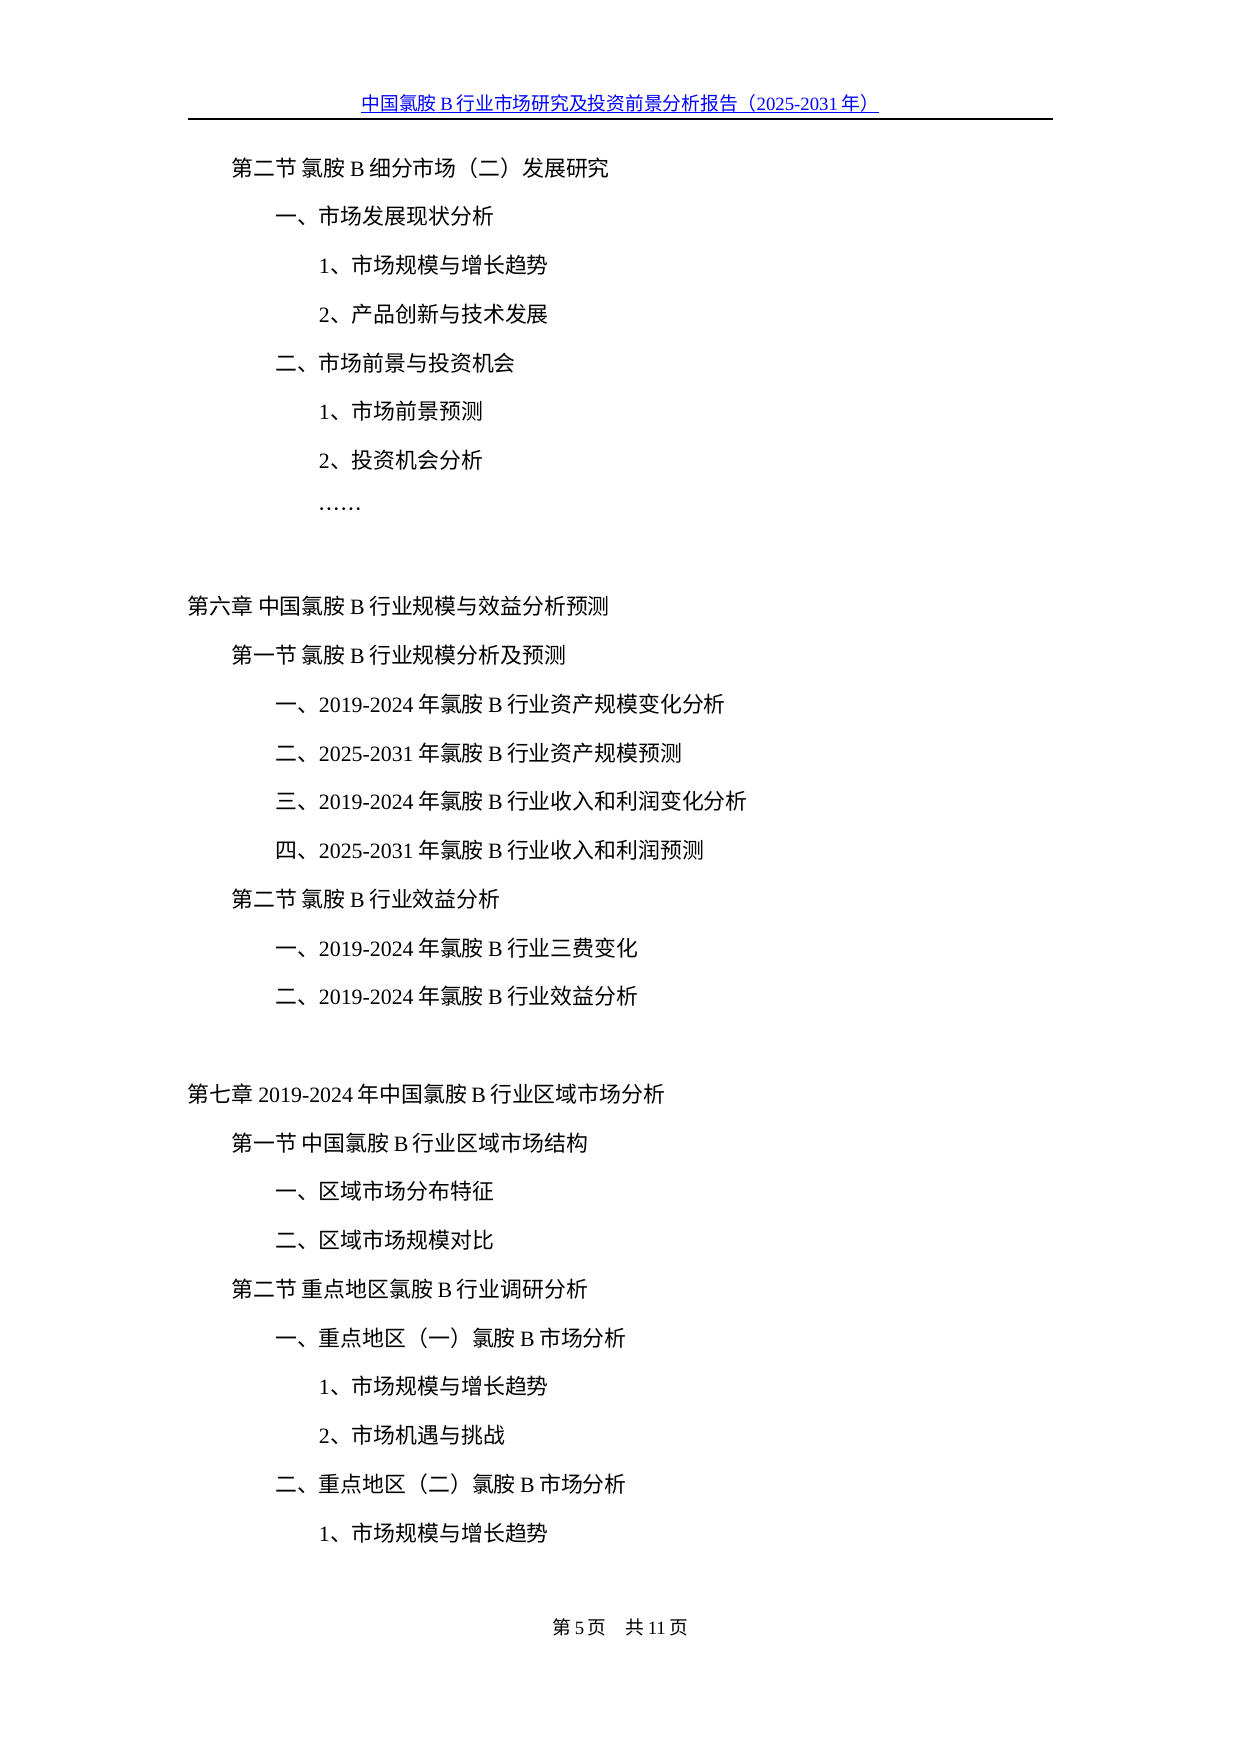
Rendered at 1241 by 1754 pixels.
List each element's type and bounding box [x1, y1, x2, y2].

text [187, 150, 1053, 1548]
